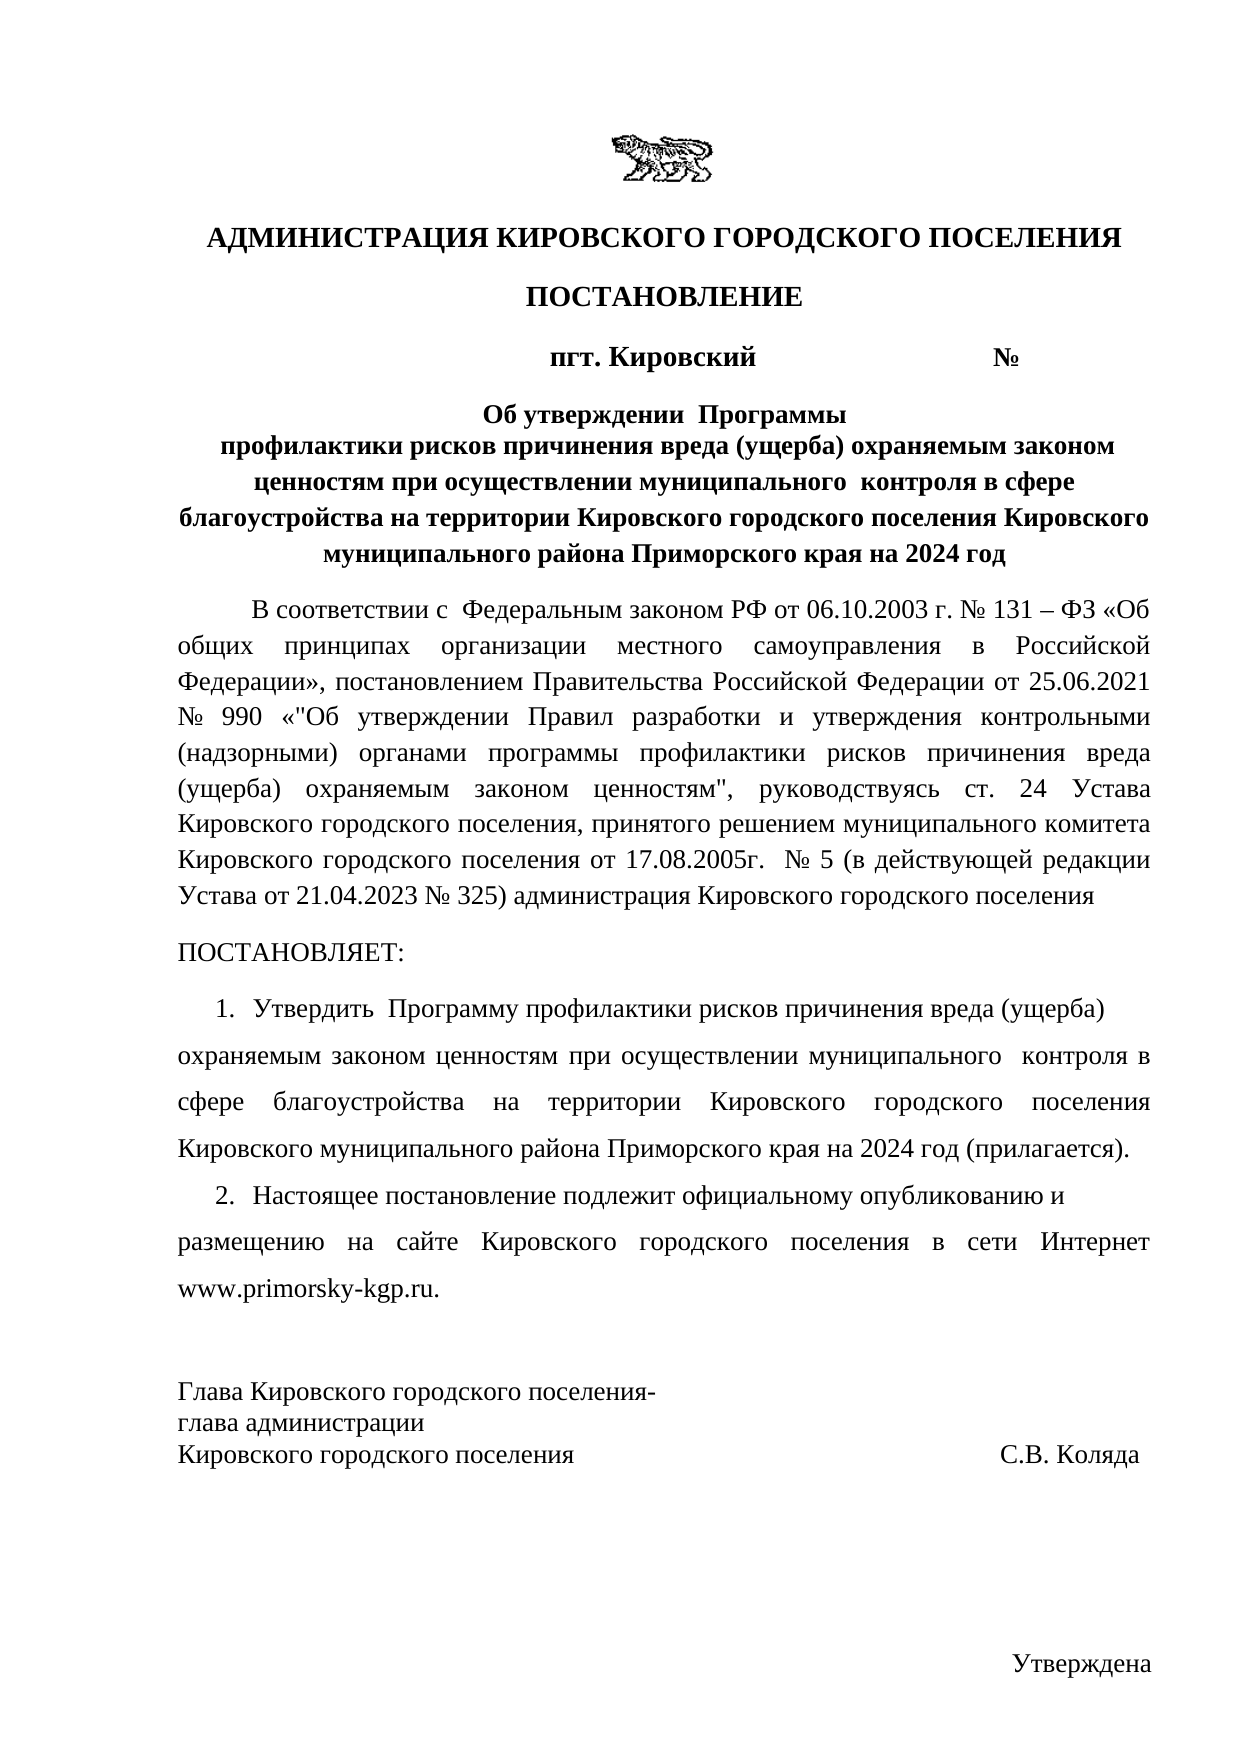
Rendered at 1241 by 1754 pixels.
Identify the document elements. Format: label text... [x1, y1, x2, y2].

text АДМИНИСТРАЦИЯ КИРОВСКОГО ГОРОДСКОГО ПОСЕЛЕНИЯ [177, 220, 1152, 254]
text профилактики рисков причинения вреда (ущерба) охраняемым законом ценностям при осуществлении муниципального контроля в сфере благоустройства на территории Кировского городского поселения Кировского муниципального района Приморского края на 2024 год [177, 429, 1152, 568]
text ПОСТАНОВЛЕНИЕ [177, 279, 1152, 313]
text Утверждена [177, 1647, 1152, 1678]
text ПОСТАНОВЛЯЕТ: [177, 936, 1152, 967]
text Кировского городского поселения С.В. Коляда [177, 1438, 1152, 1469]
list Настоящее постановление подлежит официальному опубликованию и [215, 1179, 1152, 1210]
text пгт. Кировский № [177, 339, 1152, 372]
text размещению на сайте Кировского городского поселения в сети Интернет www.primorsky-kgp.ru. [177, 1226, 1152, 1303]
text охраняемым законом ценностям при осуществлении муниципального контроля в сфере благоустройства на территории Кировского городского поселения Кировского муниципального района Приморского края на 2024 год (прилагается). [177, 1039, 1152, 1163]
picture [588, 119, 741, 196]
text В соответствии с Федеральным законом РФ от 06.10.2003 г. № 131 – ФЗ «Об общих принципах организации местного самоуправления в Российской Федерации», постановлением Правительства Российской Федерации от 25.06.2021 № 990 «"Об утверждении Правил разработки и утверждения контрольными (надзорными) органами программы профилактики рисков причинения вреда (ущерба) охраняемым законом ценностям", руководствуясь ст. 24 Устава Кировского городского поселения, принятого решением муниципального комитета Кировского городского поселения от 17.08.2005г. № 5 (в действующей редакции Устава от 21.04.2023 № 325) администрация Кировского городского поселения [177, 593, 1152, 736]
list Утвердить Программу профилактики рисков причинения вреда (ущерба) [215, 992, 1152, 1023]
text В соответствии с Федеральным законом РФ от 06.10.2003 г. № 131 – ФЗ «Об общих принципах организации местного самоуправления в Российской Федерации», постановлением Правительства Российской Федерации от 25.06.2021 № 990 «"Об утверждении Правил разработки и утверждения контрольными (надзорными) органами программы профилактики рисков причинения вреда (ущерба) охраняемым законом ценностям", руководствуясь ст. 24 Устава Кировского городского поселения, принятого решением муниципального комитета Кировского городского поселения от 17.08.2005г. № 5 (в действующей редакции Устава от 21.04.2023 № 325) администрация Кировского городского поселения [177, 767, 1152, 910]
text Об утверждении Программы [177, 398, 1152, 429]
text Глава Кировского городского поселения- [177, 1375, 1152, 1407]
text глава администрации [177, 1407, 1152, 1438]
